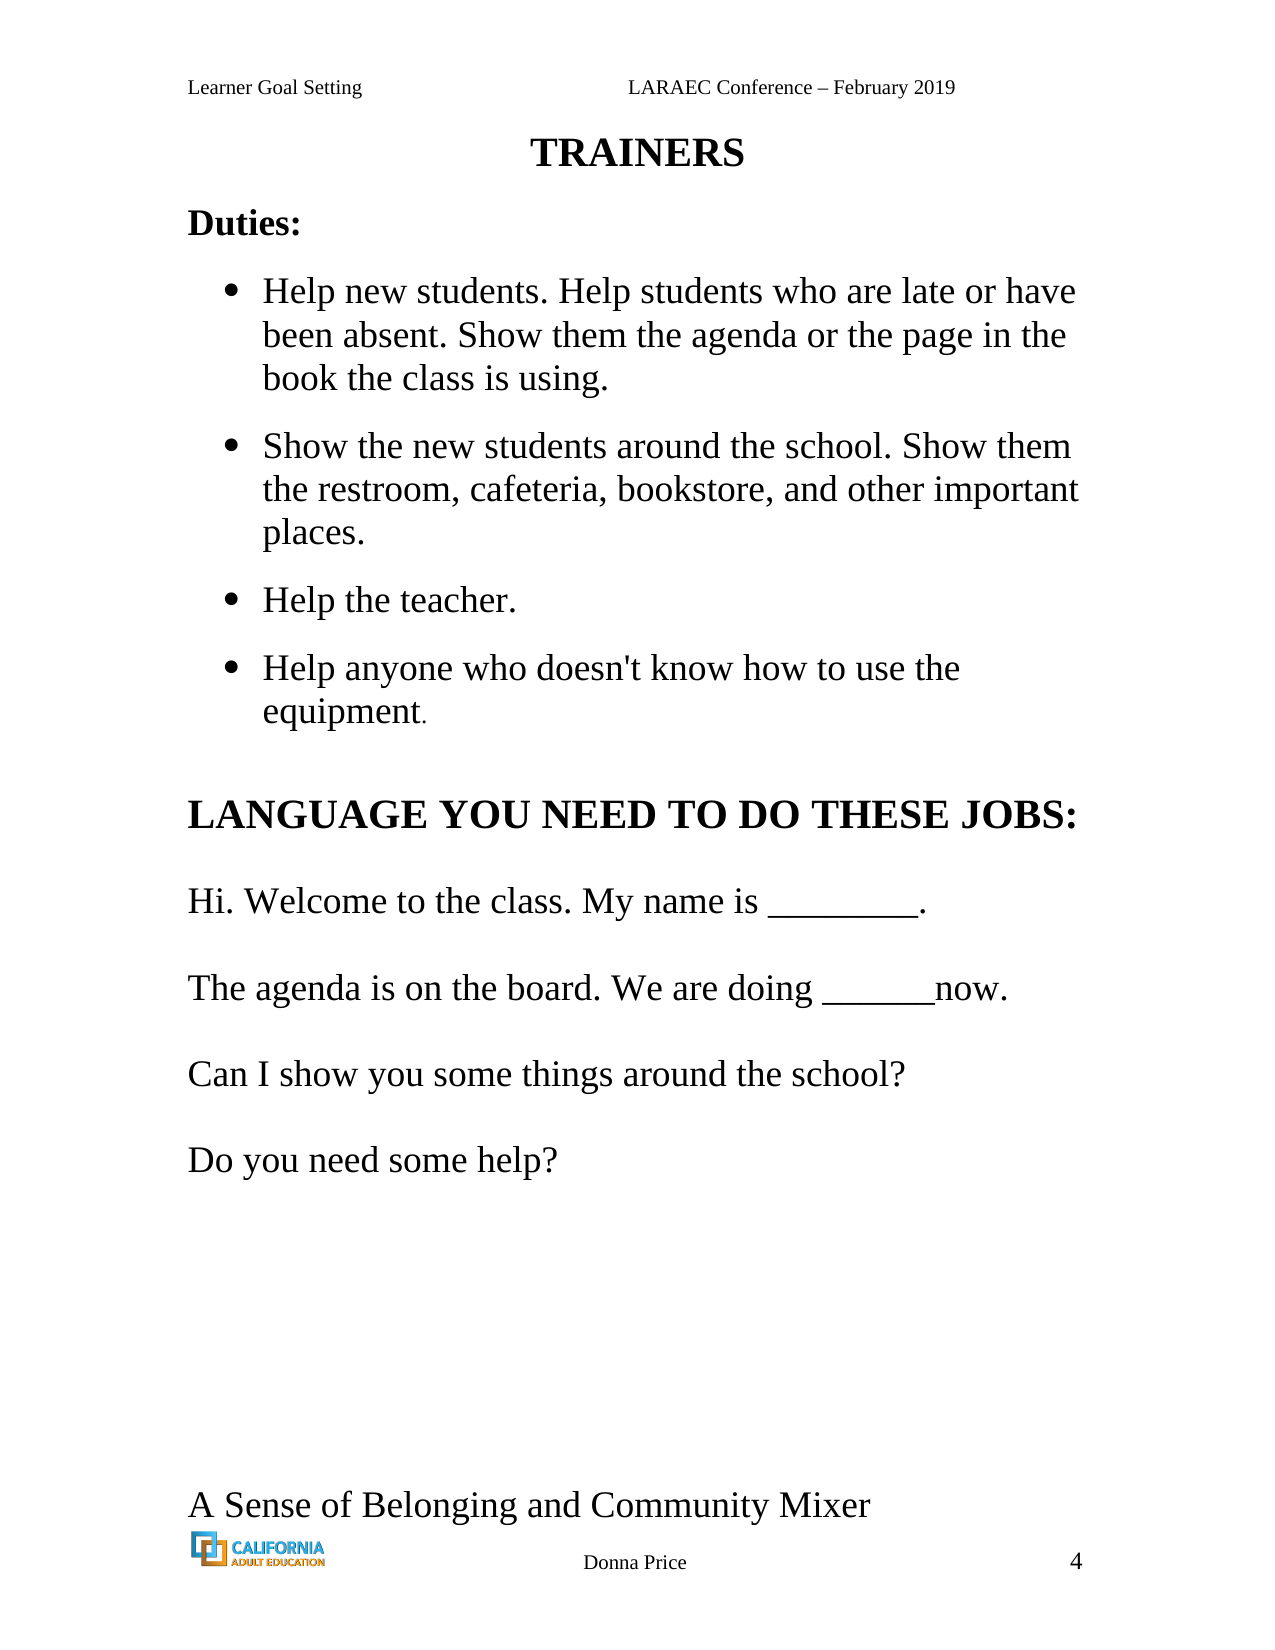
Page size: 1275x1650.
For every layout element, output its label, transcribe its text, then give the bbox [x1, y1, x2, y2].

text Hi. Welcome to the class. My name is ________. [187, 879, 1087, 922]
list Help new students. Help students who are late or have been absent. Show them the agenda or the page in the book the class is using. [225, 269, 1087, 398]
list Help anyone who doesn't know how to use the equipment. [225, 646, 1087, 732]
text TRAINERS [187, 128, 1087, 176]
text The agenda is on the board. We are doing ______now. [187, 965, 1087, 1008]
text Duties: [187, 201, 1087, 244]
list Show the new students around the school. Show them the restroom, cafeteria, bookstore, and other important places. [225, 423, 1087, 553]
text A Sense of Belonging and Community Mixer [187, 1482, 1087, 1526]
text Can I show you some things around the school? [187, 1051, 1087, 1094]
list Help the teacher. [225, 578, 1087, 621]
text LANGUAGE YOU NEED TO DO THESE JOBS: [187, 789, 1087, 837]
text Do you need some help? [187, 1137, 1087, 1181]
picture [187, 1527, 328, 1570]
